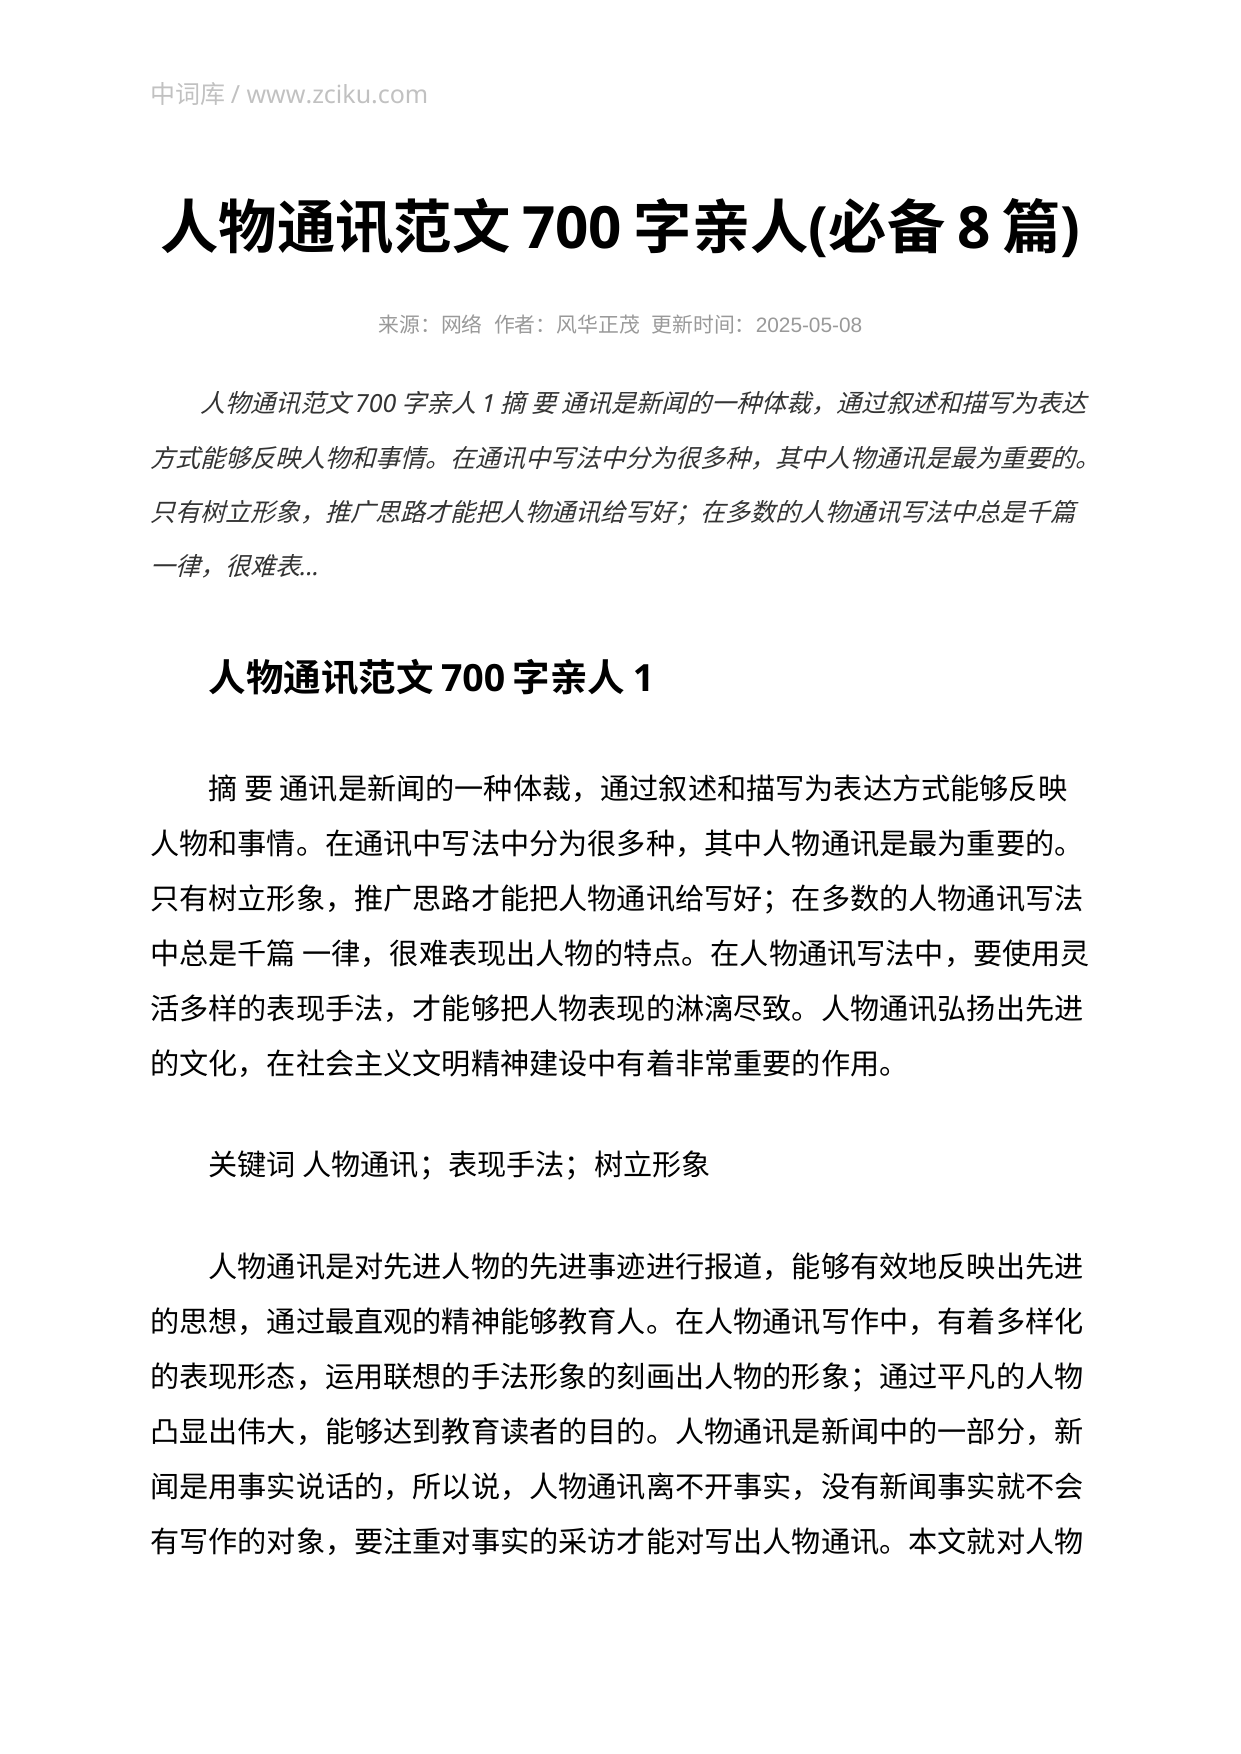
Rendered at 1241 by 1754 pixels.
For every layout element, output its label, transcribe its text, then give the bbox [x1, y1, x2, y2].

text 人物通讯范文700字亲人1摘 要 通讯是新闻的一种体裁，通过叙述和描写为表达方式能够反映人物和事情。在通讯中写法中分为很多种，其中人物通讯是最为重要的。只有树立形象，推广思路才能把人物通讯给写好；在多数的人物通讯写法中总是千篇 一律，很难表... [150, 384, 1090, 583]
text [150, 1244, 1090, 1561]
subtitle 人物通讯范文700字亲人(必备8篇) [150, 181, 1090, 266]
text 摘 要 通讯是新闻的一种体裁，通过叙述和描写为表达方式能够反映人物和事情。在通讯中写法中分为很多种，其中人物通讯是最为重要的。只有树立形象，推广思路才能把人物通讯给写好；在多数的人物通讯写法中总是千篇 一律，很难表现出人物的特点。在人物通讯写法中，要使用灵活多样的表现手法，才能够把人物表现的淋漓尽致。人物通讯弘扬出先进的文化，在社会主义文明精神建设中有着非常重要的作用。 [150, 766, 1090, 1082]
text 来源：网络 作者：风华正茂 更新时间：2025-05-08 [150, 313, 1090, 337]
text 关键词 人物通讯；表现手法；树立形象 [150, 1142, 1090, 1184]
text 人物通讯范文700字亲人1 [150, 648, 1090, 703]
